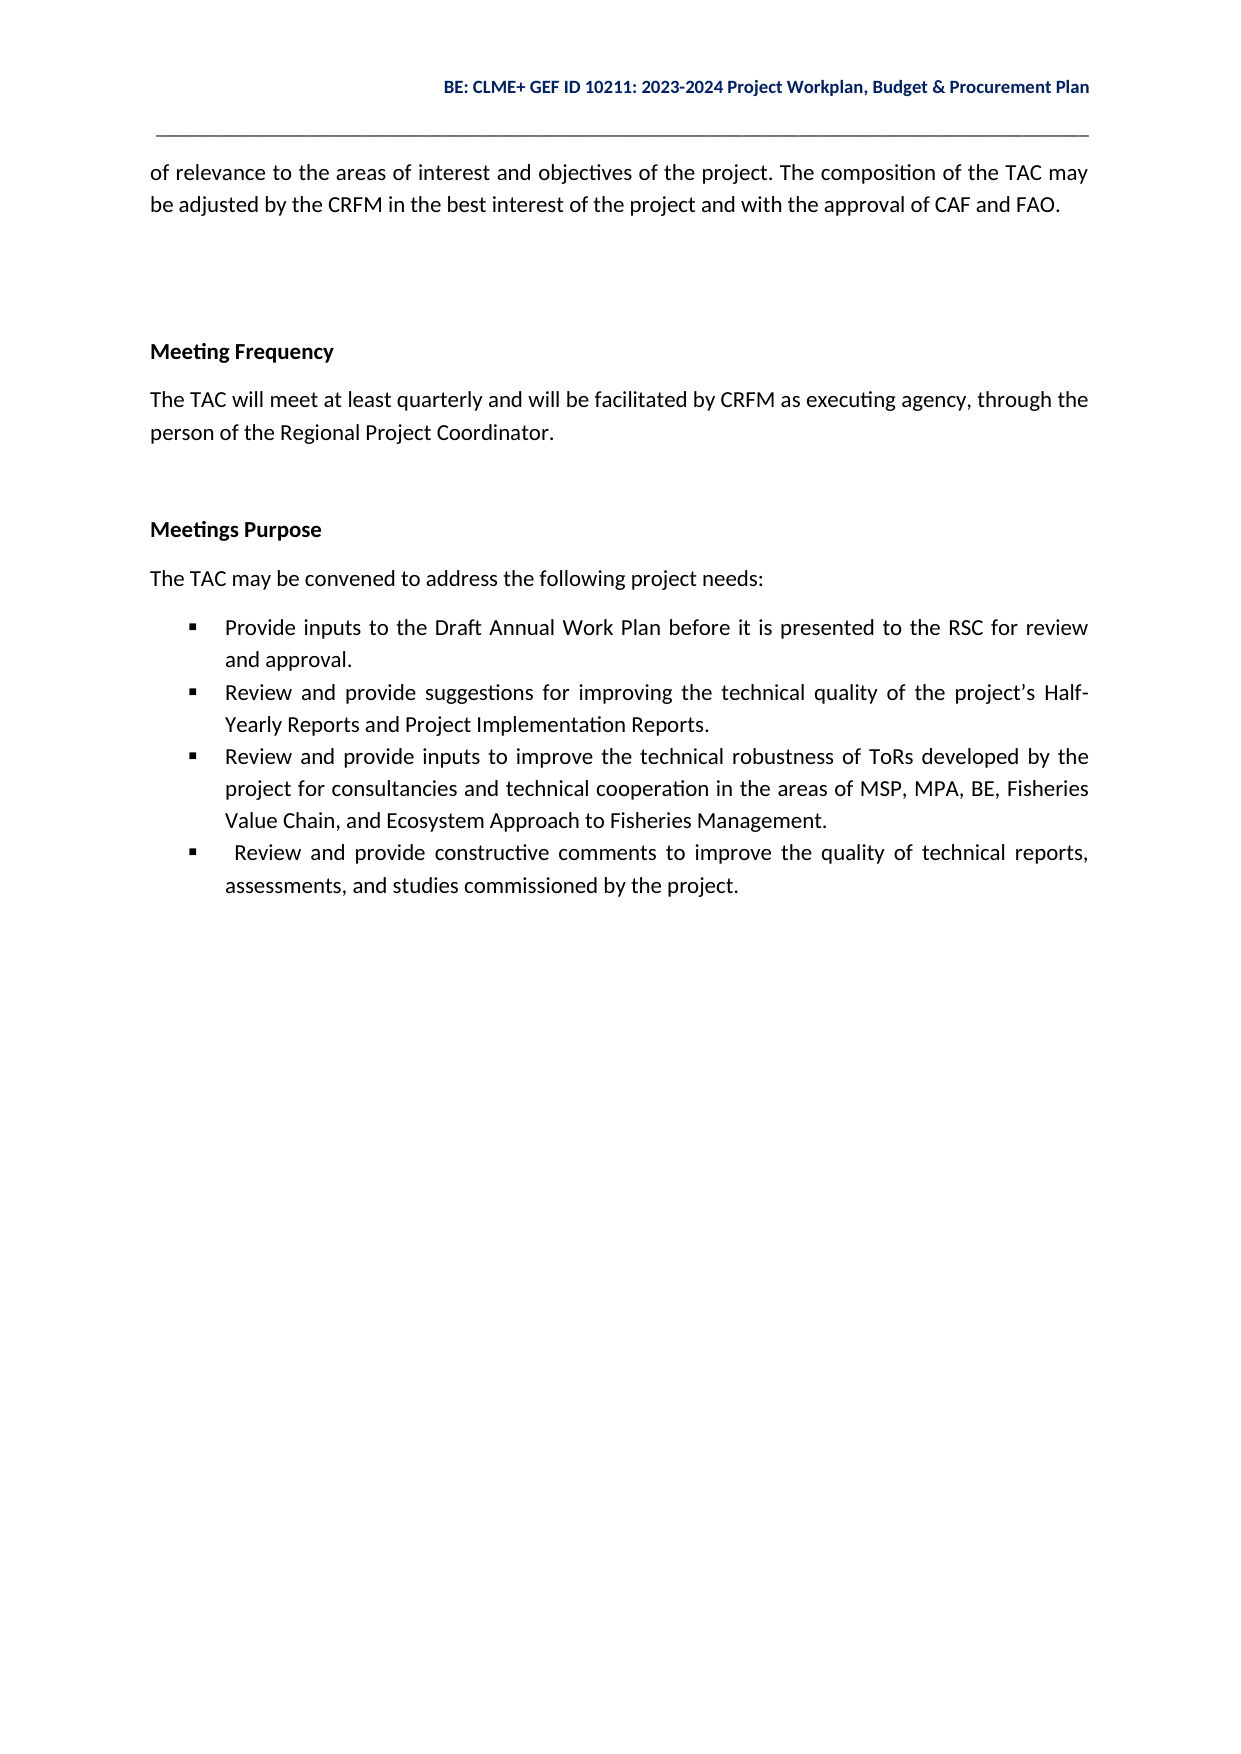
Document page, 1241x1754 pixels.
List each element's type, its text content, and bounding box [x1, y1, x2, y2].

text Meetings Purpose [150, 516, 1090, 543]
text The TAC will meet at least quarterly and will be facilitated by CRFM as executing agency, through the person of the Regional Project Coordinator. [150, 386, 1090, 446]
list Review and provide constructive comments to improve the quality of technical reports, assessments, and studies commissioned by the project. [187, 838, 1090, 899]
list Provide inputs to the Draft Annual Work Plan before it is presented to the RSC for review and approval. [187, 613, 1090, 673]
text The TAC may be convened to address the following project needs: [150, 564, 1090, 592]
list Review and provide suggestions for improving the technical quality of the project’s Half-Yearly Reports and Project Implementation Reports. [187, 678, 1090, 738]
list Review and provide inputs to improve the technical robustness of ToRs developed by the project for consultancies and technical cooperation in the areas of MSP, MPA, BE, Fisheries Value Chain, and Ecosystem Approach to Fisheries Management. [187, 742, 1090, 834]
text Meeting Frequency [150, 337, 1090, 365]
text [150, 158, 1090, 218]
